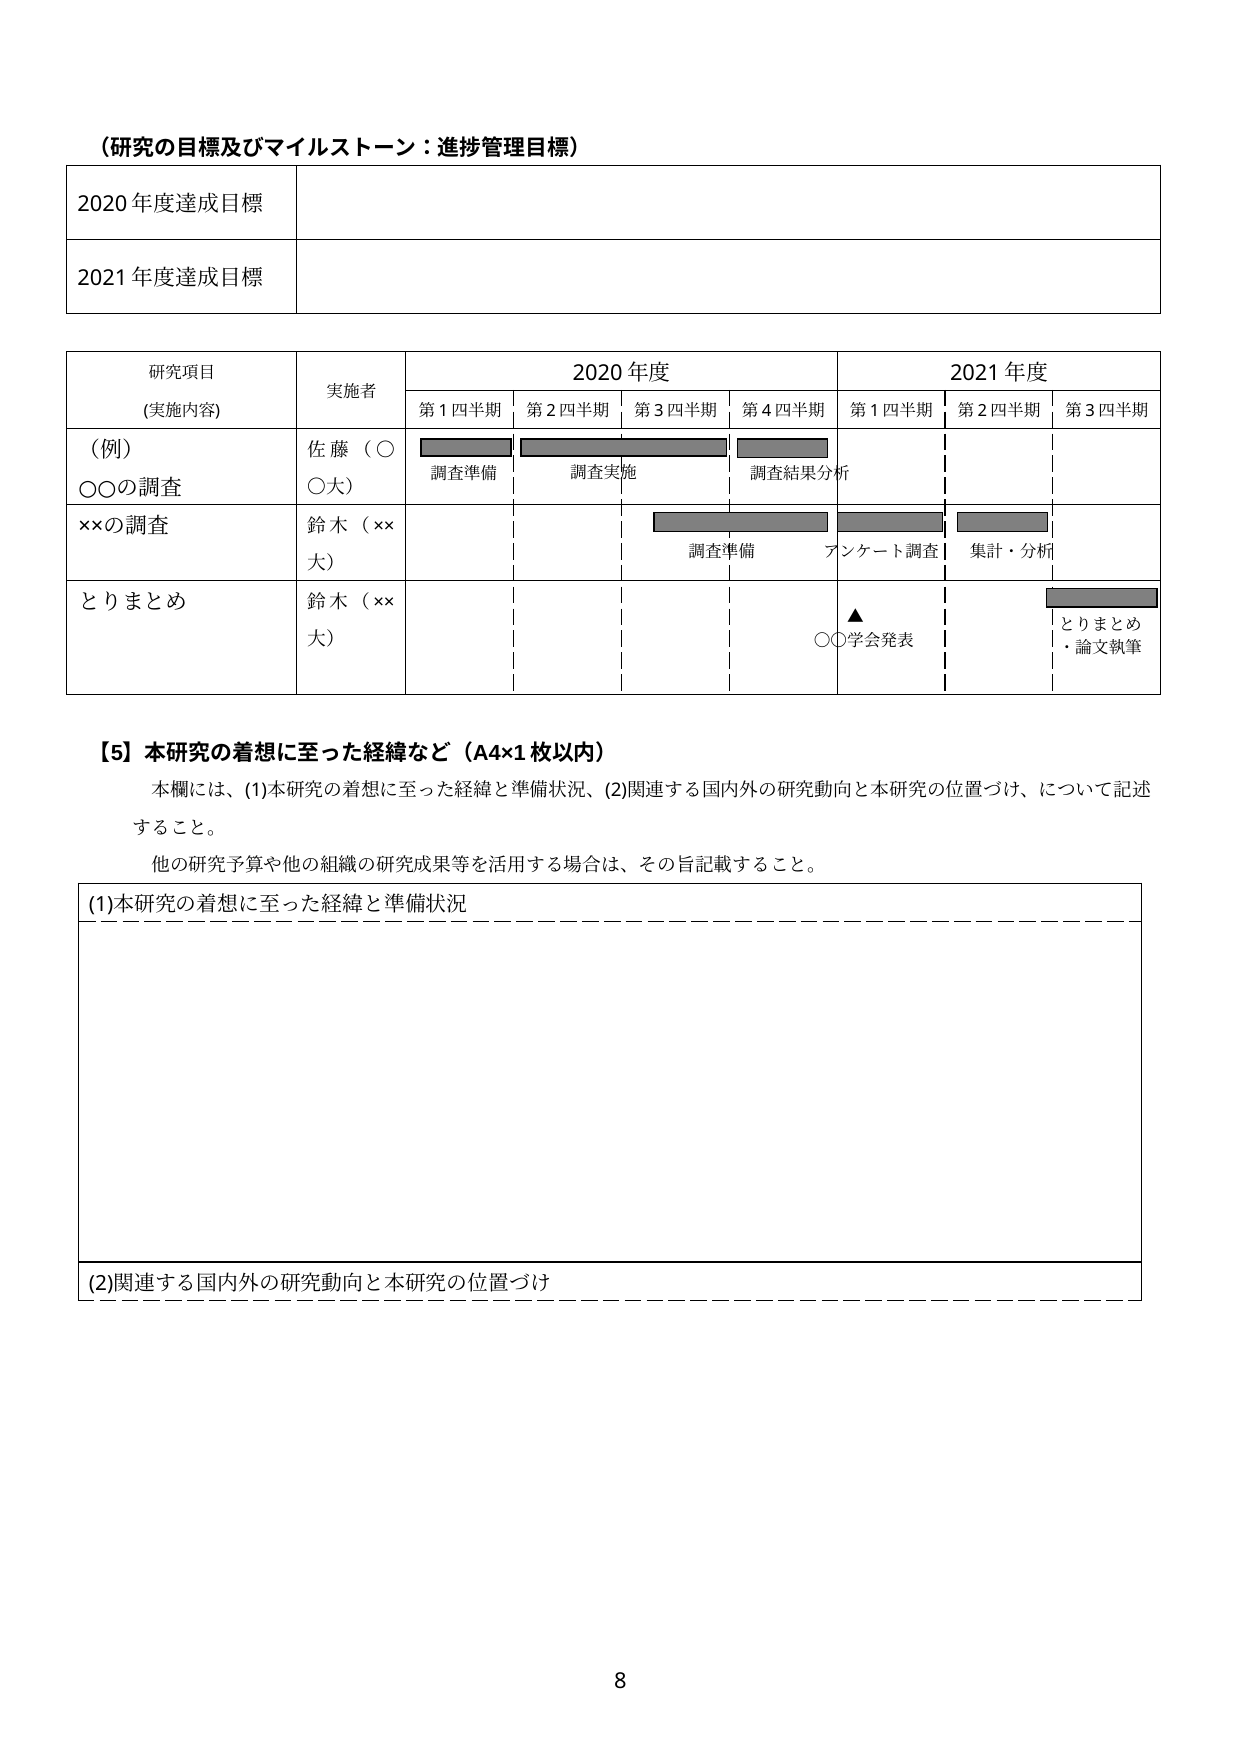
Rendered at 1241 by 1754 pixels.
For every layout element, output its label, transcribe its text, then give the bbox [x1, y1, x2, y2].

table_cell ××の調査 [67, 505, 296, 580]
table_cell [838, 429, 945, 504]
table_header 2021年度 [838, 352, 1160, 390]
table_cell [1053, 505, 1160, 580]
table_cell 第1四半期 [838, 391, 945, 428]
table_cell 第1四半期 [406, 391, 514, 428]
table_cell （例） ○○の調査 [67, 429, 296, 504]
table_cell 2021年度達成目標 [67, 240, 296, 313]
table_cell [945, 581, 1053, 694]
table_cell [729, 505, 837, 580]
table_cell [838, 581, 945, 694]
table_cell [621, 429, 729, 504]
table_cell [1053, 581, 1160, 694]
table_header 実施者 [297, 352, 405, 428]
table_cell [514, 429, 621, 504]
table_cell 佐藤（〇〇大） [297, 429, 405, 504]
table_cell 第3四半期 [621, 391, 729, 428]
table_cell 第4四半期 [729, 391, 837, 428]
table_cell [79, 921, 1141, 1261]
table_header (1)本研究の着想に至った経緯と準備状況 [79, 884, 1141, 921]
table_cell [945, 505, 1053, 580]
table_cell [406, 429, 514, 504]
text 他の研究予算や他の組織の研究成果等を活用する場合は、その旨記載すること。 [132, 845, 1152, 882]
table_cell (2)関連する国内外の研究動向と本研究の位置づけ [79, 1263, 1141, 1300]
table_cell [945, 429, 1053, 504]
table_cell [838, 505, 945, 580]
table_header [297, 166, 1160, 238]
table_cell 第2四半期 [945, 391, 1053, 428]
text 本欄には、(1)本研究の着想に至った経緯と準備状況、(2)関連する国内外の研究動向と本研究の位置づけ、について記述すること。 [132, 770, 1152, 845]
table_cell [406, 581, 514, 694]
table_cell [514, 581, 621, 694]
table_cell 鈴木（××大） [297, 505, 405, 580]
table_cell とりまとめ [67, 581, 296, 694]
table_cell [621, 505, 729, 580]
table_cell 第2四半期 [514, 391, 621, 428]
table_cell [297, 240, 1160, 313]
table_header 研究項目 (実施内容) [67, 352, 296, 428]
table_cell [514, 505, 621, 580]
table_cell [406, 505, 514, 580]
table_header 2020年度達成目標 [67, 166, 296, 238]
table_cell 鈴木（××大） [297, 581, 405, 694]
table_cell [729, 581, 837, 694]
table_cell [1053, 429, 1160, 504]
table_cell 第3四半期 [1053, 391, 1160, 428]
table_cell [621, 581, 729, 694]
table_cell [729, 429, 837, 504]
text （研究の目標及びマイルストーン：進捗管理目標） [89, 127, 1152, 164]
text 【5】本研究の着想に至った経緯など（A4×1枚以内） [89, 732, 1152, 770]
table_header 2020年度 [406, 352, 837, 390]
